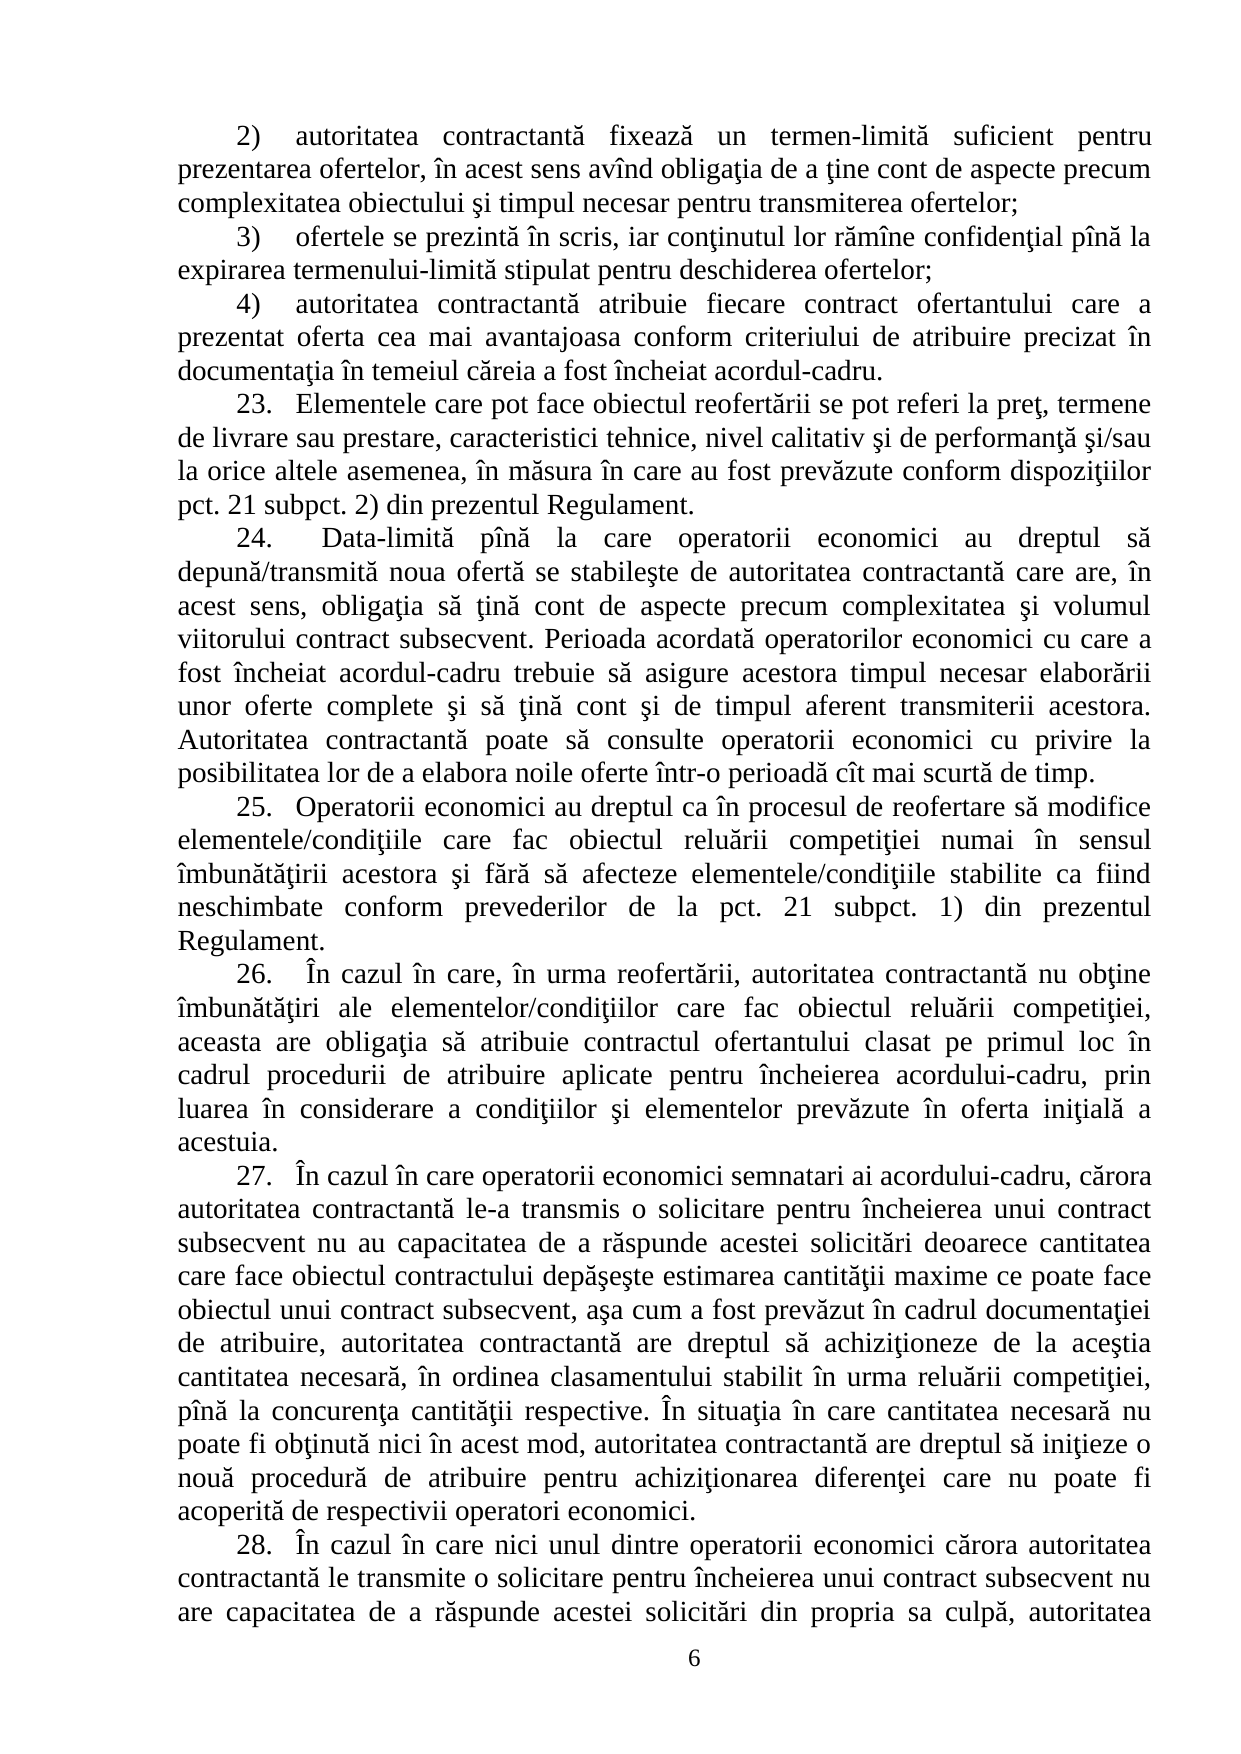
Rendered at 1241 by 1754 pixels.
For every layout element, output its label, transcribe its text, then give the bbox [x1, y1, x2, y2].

list În cazul în care operatorii economici semnatari ai acordului-cadru, cărora autoritatea contractantă le-a transmis o solicitare pentru încheierea unui contract subsecvent nu au capacitatea de a răspunde acestei solicitări deoarece cantitatea care face obiectul contractului depăşeşte estimarea cantităţii maxime ce poate face obiectul unui contract subsecvent, aşa cum a fost prevăzut în cadrul documentaţiei de atribuire, autoritatea contractantă are dreptul să achiziţioneze de la aceştia cantitatea necesară, în ordinea clasamentului stabilit în urma reluării competiţiei, pînă la concurenţa cantităţii respective. În situaţia în care cantitatea necesară nu poate fi obţinută nici în acest mod, autoritatea contractantă are dreptul să iniţieze o nouă procedură de atribuire pentru achiziţionarea diferenţei care nu poate fi acoperită de respectivii operatori economici. [177, 1158, 1152, 1527]
list ofertele se prezintă în scris, iar conţinutul lor rămîne confidenţial pînă la expirarea termenului-limită stipulat pentru deschiderea ofertelor; [177, 219, 1152, 286]
list Elementele care pot face obiectul reofertării se pot referi la preţ, termene de livrare sau prestare, caracteristici tehnice, nivel calitativ şi de performanţă şi/sau la orice altele asemenea, în măsura în care au fost prevăzute conform dispoziţiilor pct. 21 subpct. 2) din prezentul Regulament. [177, 386, 1152, 521]
list autoritatea contractantă atribuie fiecare contract ofertantului care a prezentat oferta cea mai avantajoasa conform criteriului de atribuire precizat în documentaţia în temeiul căreia a fost încheiat acordul-cadru. [177, 286, 1152, 386]
list În cazul în care, în urma reofertării, autoritatea contractantă nu obţine îmbunătăţiri ale elementelor/condiţiilor care fac obiectul reluării competiţiei, aceasta are obligaţia să atribuie contractul ofertantului clasat pe primul loc în cadrul procedurii de atribuire aplicate pentru încheierea acordului-cadru, prin luarea în considerare a condiţiilor şi elementelor prevăzute în oferta iniţială a acestuia. [177, 957, 1152, 1158]
list autoritatea contractantă fixează un termen-limită suficient pentru prezentarea ofertelor, în acest sens avînd obligaţia de a ţine cont de aspecte precum complexitatea obiectului şi timpul necesar pentru transmiterea ofertelor; [177, 118, 1152, 219]
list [177, 1527, 1152, 1627]
list Data-limită pînă la care operatorii economici au dreptul să depună/transmită noua ofertă se stabileşte de autoritatea contractantă care are, în acest sens, obligaţia să ţină cont de aspecte precum complexitatea şi volumul viitorului contract subsecvent. Perioada acordată operatorilor economici cu care a fost încheiat acordul-cadru trebuie să asigure acestora timpul necesar elaborării unor oferte complete şi să ţină cont şi de timpul aferent transmiterii acestora. Autoritatea contractantă poate să consulte operatorii economici cu privire la posibilitatea lor de a elabora noile oferte într-o perioadă cît mai scurtă de timp. [177, 521, 1152, 789]
list Operatorii economici au dreptul ca în procesul de reofertare să modifice elementele/condiţiile care fac obiectul reluării competiţiei numai în sensul îmbunătăţirii acestora şi fără să afecteze elementele/condiţiile stabilite ca fiind neschimbate conform prevederilor de la pct. 21 subpct. 1) din prezentul Regulament. [177, 789, 1152, 957]
